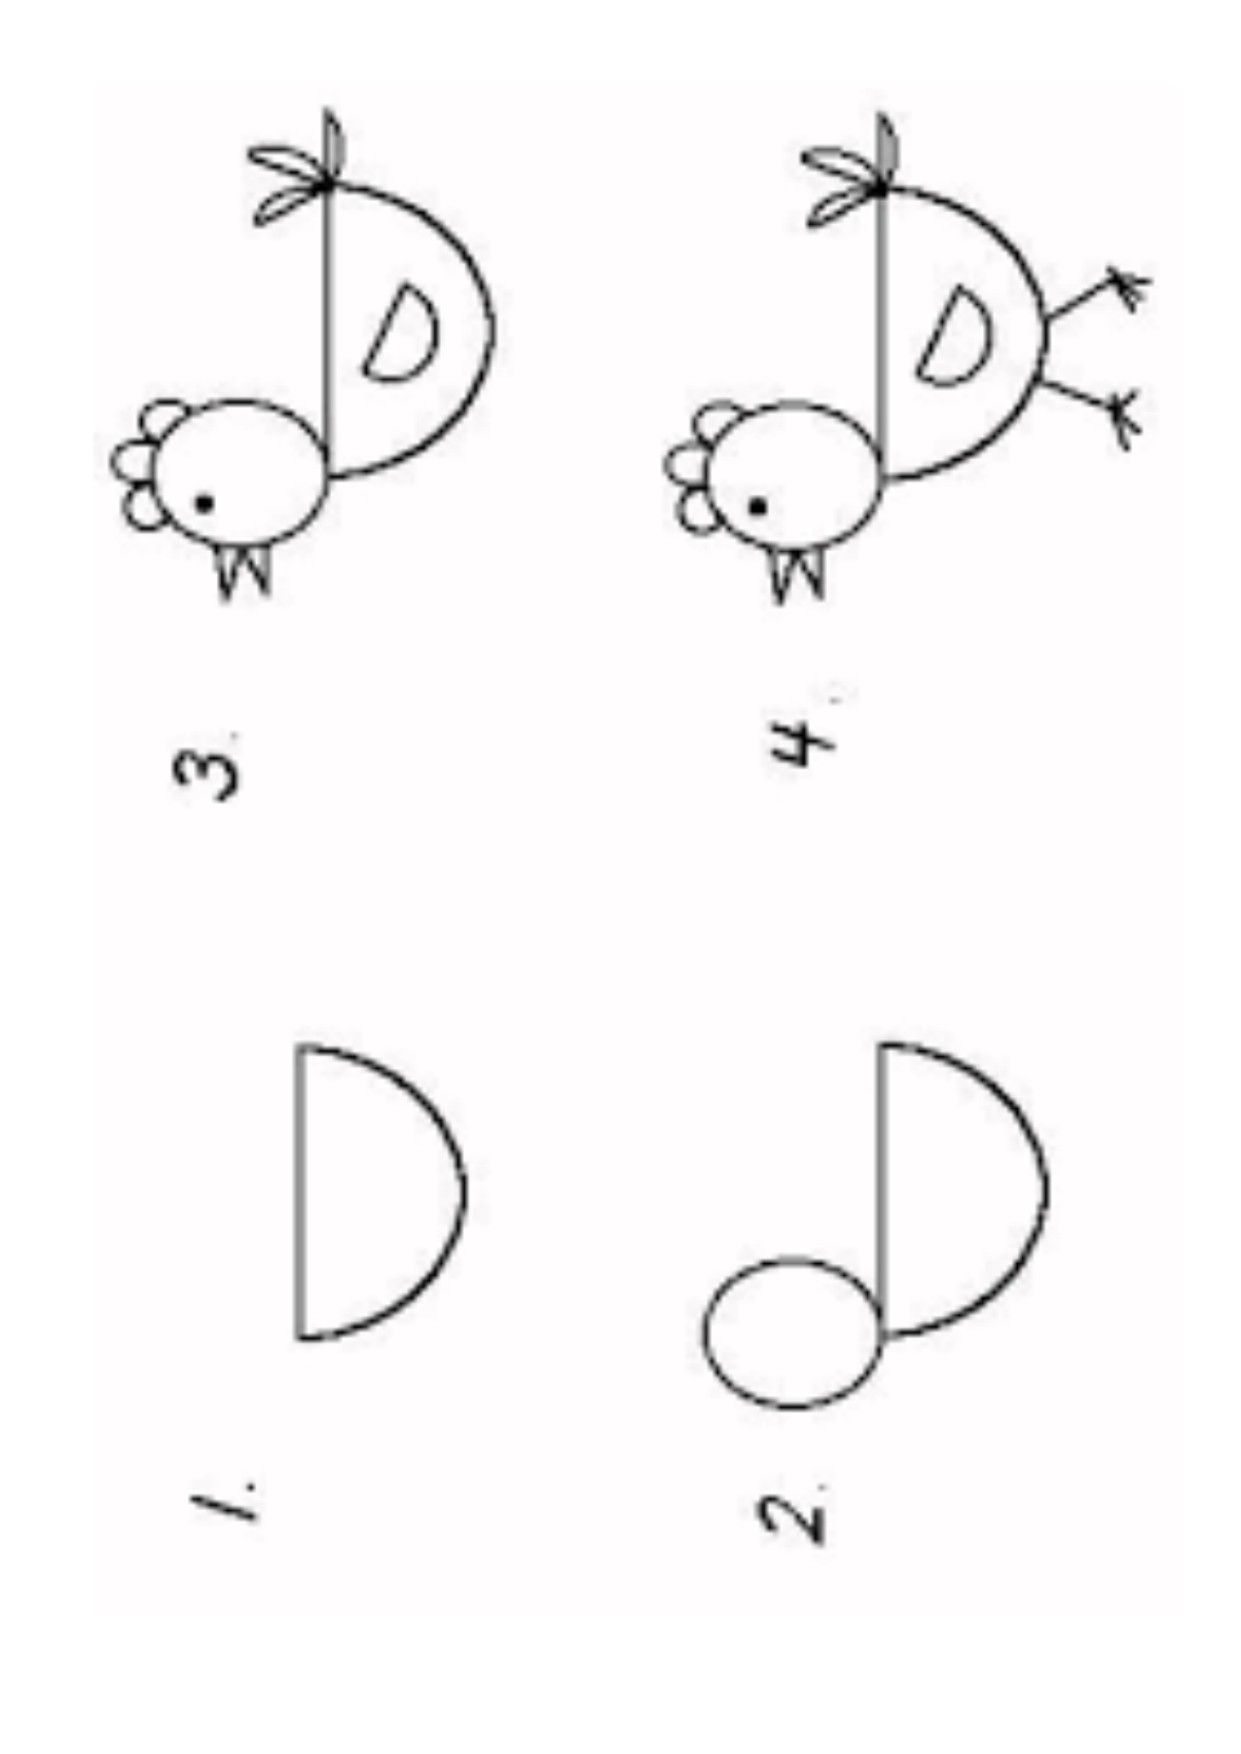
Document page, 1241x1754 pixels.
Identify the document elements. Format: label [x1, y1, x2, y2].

picture [95, 86, 1179, 1614]
